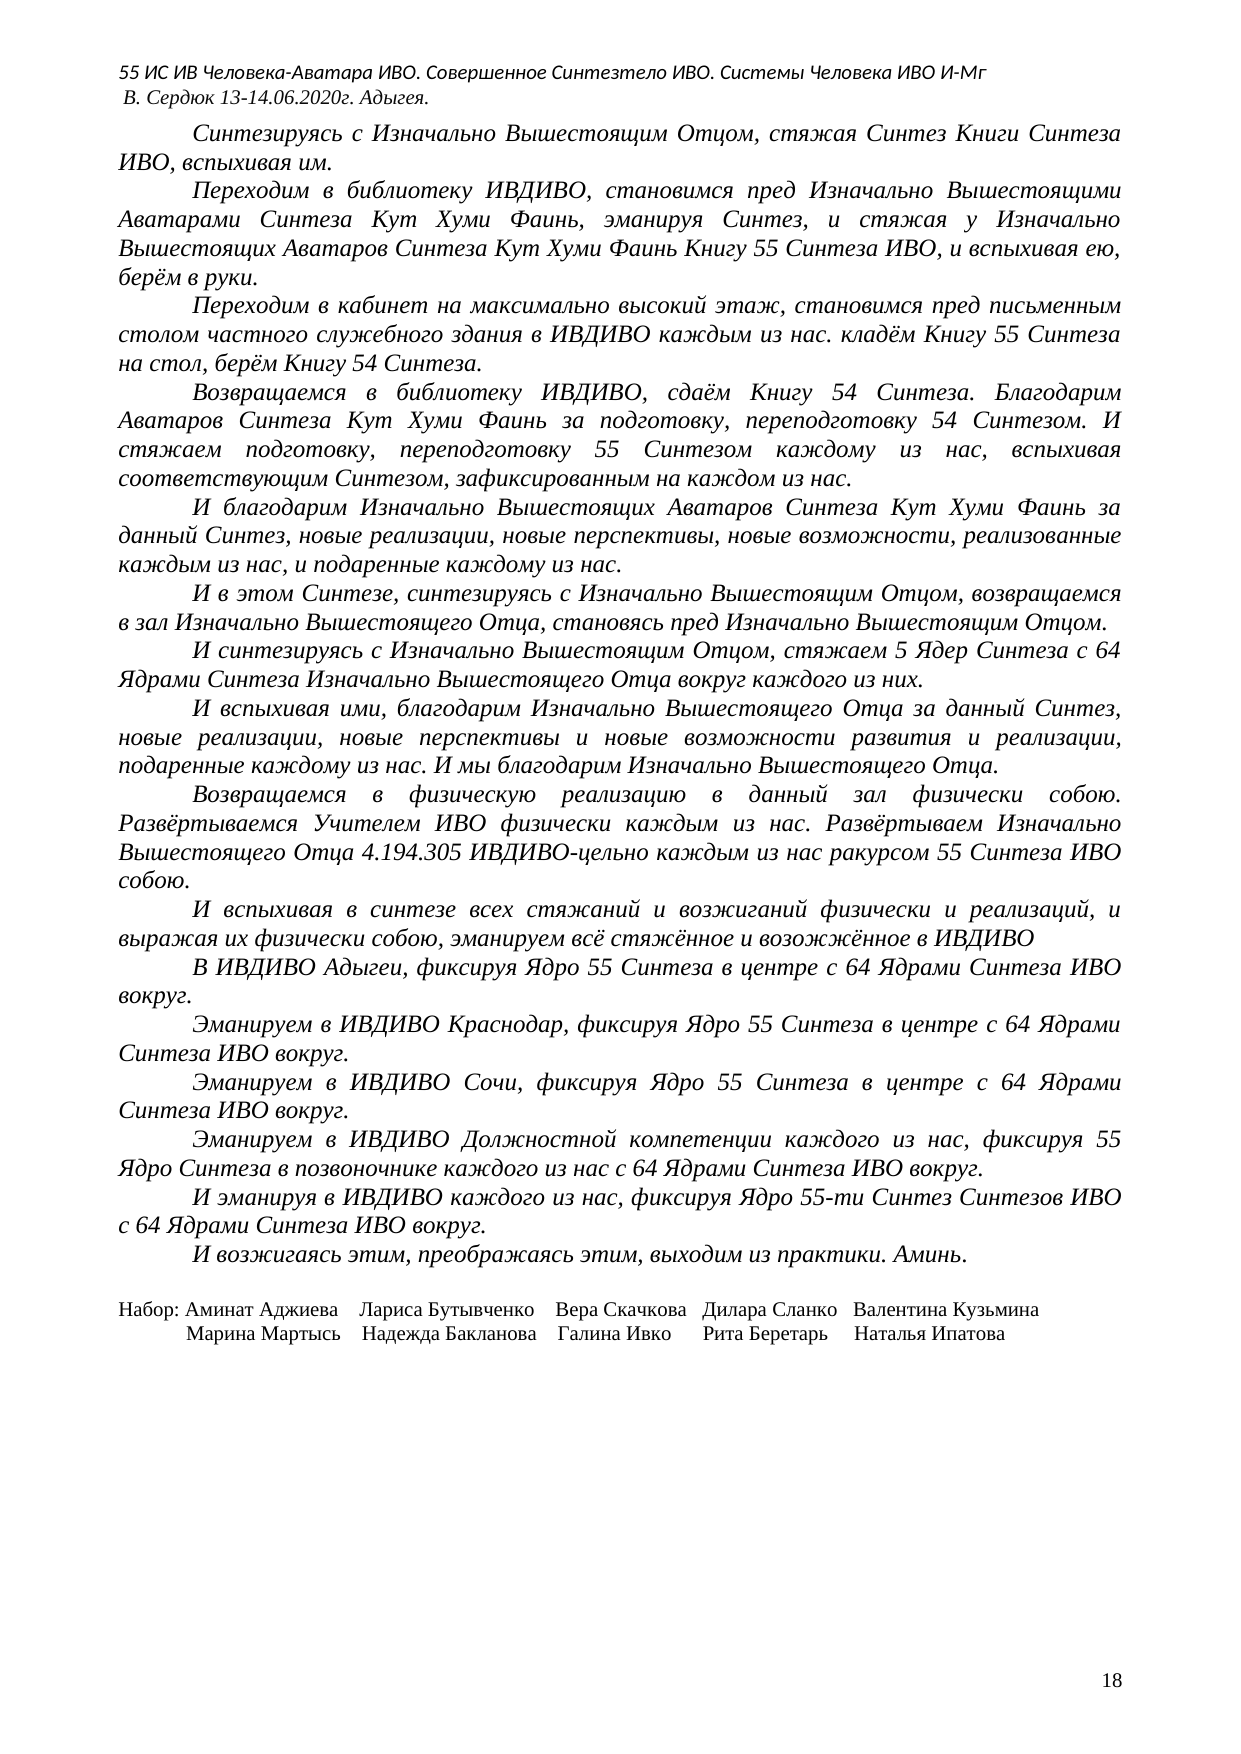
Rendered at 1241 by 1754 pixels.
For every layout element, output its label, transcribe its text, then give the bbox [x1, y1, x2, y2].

text Набор: Аминат Аджиева Лариса Бутывченко Вера Скачкова Дилара Сланко Валентина Кузьмина [118, 1297, 1122, 1321]
text И вспыхивая в синтезе всех стяжаний и возжиганий физически и реализаций, и выражая их физически собою, эманируем всё стяжённое и возожжённое в ИВДИВО [118, 894, 1122, 952]
text И эманируя в ИВДИВО каждого из нас, фиксируя Ядро 55-ти Синтез Синтезов ИВО с 64 Ядрами Синтеза ИВО вокруг. [118, 1182, 1122, 1239]
text Марина Мартысь Надежда Бакланова Галина Ивко Рита Беретарь Наталья Ипатова [118, 1321, 1122, 1345]
text И возжигаясь этим, преображаясь этим, выходим из практики. Аминь. [118, 1239, 1122, 1268]
text Эманируем в ИВДИВО Краснодар, фиксируя Ядро 55 Синтеза в центре с 64 Ядрами Синтеза ИВО вокруг. [118, 1009, 1122, 1067]
text И вспыхивая ими, благодарим Изначально Вышестоящего Отца за данный Синтез, новые реализации, новые перспективы и новые возможности развития и реализации, подаренные каждому из нас. И мы благодарим Изначально Вышестоящего Отца. [118, 693, 1122, 779]
text Эманируем в ИВДИВО Должностной компетенции каждого из нас, фиксируя 55 Ядро Синтеза в позвоночнике каждого из нас с 64 Ядрами Синтеза ИВО вокруг. [118, 1124, 1122, 1182]
text И синтезируясь с Изначально Вышестоящим Отцом, стяжаем 5 Ядер Синтеза с 64 Ядрами Синтеза Изначально Вышестоящего Отца вокруг каждого из них. [118, 636, 1122, 693]
text В ИВДИВО Адыгеи, фиксируя Ядро 55 Синтеза в центре с 64 Ядрами Синтеза ИВО вокруг. [118, 952, 1122, 1009]
text И в этом Синтезе, синтезируясь с Изначально Вышестоящим Отцом, возвращаемся в зал Изначально Вышестоящего Отца, становясь пред Изначально Вышестоящим Отцом. [118, 578, 1122, 636]
text И благодарим Изначально Вышестоящих Аватаров Синтеза Кут Хуми Фаинь за данный Синтез, новые реализации, новые перспективы, новые возможности, реализованные каждым из нас, и подаренные каждому из нас. [118, 492, 1122, 578]
text Переходим в библиотеку ИВДИВО, становимся пред Изначально Вышестоящими Аватарами Синтеза Кут Хуми Фаинь, эманируя Синтез, и стяжая у Изначально Вышестоящих Аватаров Синтеза Кут Хуми Фаинь Книгу 55 Синтеза ИВО, и вспыхивая ею, берём в руки. [118, 176, 1122, 291]
text Синтезируясь с Изначально Вышестоящим Отцом, стяжая Синтез Книги Синтеза ИВО, вспыхивая им. [118, 118, 1122, 176]
text Возвращаемся в физическую реализацию в данный зал физически собою. Развёртываемся Учителем ИВО физически каждым из нас. Развёртываем Изначально Вышестоящего Отца 4.194.305 ИВДИВО-цельно каждым из нас ракурсом 55 Синтеза ИВО собою. [118, 779, 1122, 894]
text Эманируем в ИВДИВО Сочи, фиксируя Ядро 55 Синтеза в центре с 64 Ядрами Синтеза ИВО вокруг. [118, 1067, 1122, 1124]
text Возвращаемся в библиотеку ИВДИВО, сдаём Книгу 54 Синтеза. Благодарим Аватаров Синтеза Кут Хуми Фаинь за подготовку, переподготовку 54 Синтезом. И стяжаем подготовку, переподготовку 55 Синтезом каждому из нас, вспыхивая соответствующим Синтезом, зафиксированным на каждом из нас. [118, 377, 1122, 492]
text Переходим в кабинет на максимально высокий этаж, становимся пред письменным столом частного служебного здания в ИВДИВО каждым из нас. кладём Книгу 55 Синтеза на стол, берём Книгу 54 Синтеза. [118, 291, 1122, 377]
